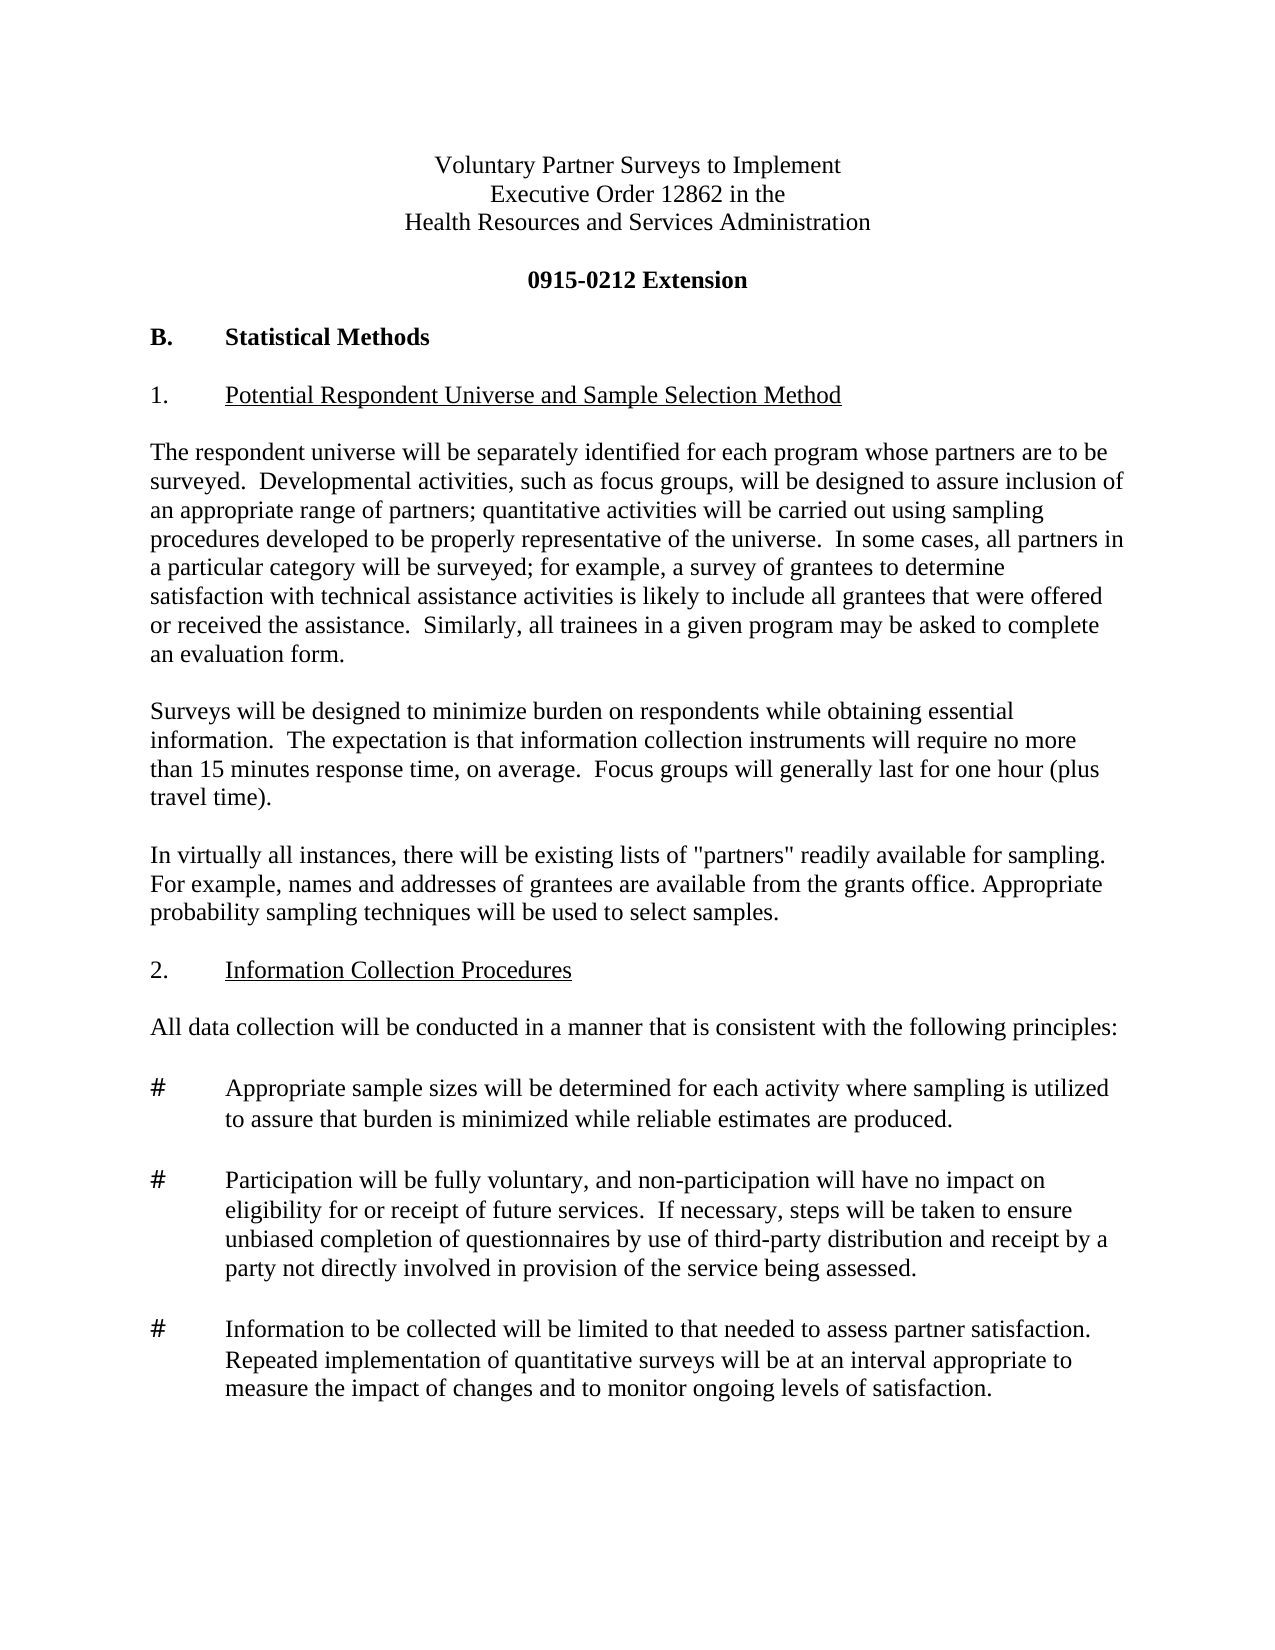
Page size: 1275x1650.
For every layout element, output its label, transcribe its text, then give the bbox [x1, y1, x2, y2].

text Executive Order 12862 in the [150, 179, 1125, 207]
text # Participation will be fully voluntary, and non-participation will have no impact on eligibility for or receipt of future services. If necessary, steps will be taken to ensure unbiased completion of questionnaires by use of third-party distribution and receipt by a party not directly involved in provision of the service being assessed. [150, 1162, 1125, 1282]
text Surveys will be designed to minimize burden on respondents while obtaining essential information. The expectation is that information collection instruments will require no more than 15 minutes response time, on average. Focus groups will generally last for one hour (plus travel time). [150, 696, 1125, 811]
text 0915-0212 Extension [150, 265, 1125, 294]
text 1. Potential Respondent Universe and Sample Selection Method [150, 380, 1125, 409]
text All data collection will be conducted in a manner that is consistent with the following principles: [150, 1012, 1125, 1041]
text Voluntary Partner Surveys to Implement [150, 150, 1125, 179]
text # Appropriate sample sizes will be determined for each activity where sampling is utilized to assure that burden is minimized while reliable estimates are produced. [150, 1070, 1125, 1133]
text Health Resources and Services Administration [150, 207, 1125, 236]
text # Information to be collected will be limited to that needed to assess partner satisfaction. Repeated implementation of quantitative surveys will be at an interval appropriate to measure the impact of changes and to monitor ongoing levels of satisfaction. [150, 1311, 1125, 1402]
text 2. Information Collection Procedures [150, 955, 1125, 984]
text In virtually all instances, there will be existing lists of "partners" readily available for sampling. For example, names and addresses of grantees are available from the grants office. Appropriate probability sampling techniques will be used to select samples. [150, 840, 1125, 926]
text B. Statistical Methods [150, 322, 1125, 351]
text The respondent universe will be separately identified for each program whose partners are to be surveyed. Developmental activities, such as focus groups, will be designed to assure inclusion of an appropriate range of partners; quantitative activities will be carried out using sampling procedures developed to be properly representative of the universe. In some cases, all partners in a particular category will be surveyed; for example, a survey of grantees to determine satisfaction with technical assistance activities is likely to include all grantees that were offered or received the assistance. Similarly, all trainees in a given program may be asked to complete an evaluation form. [150, 437, 1125, 667]
